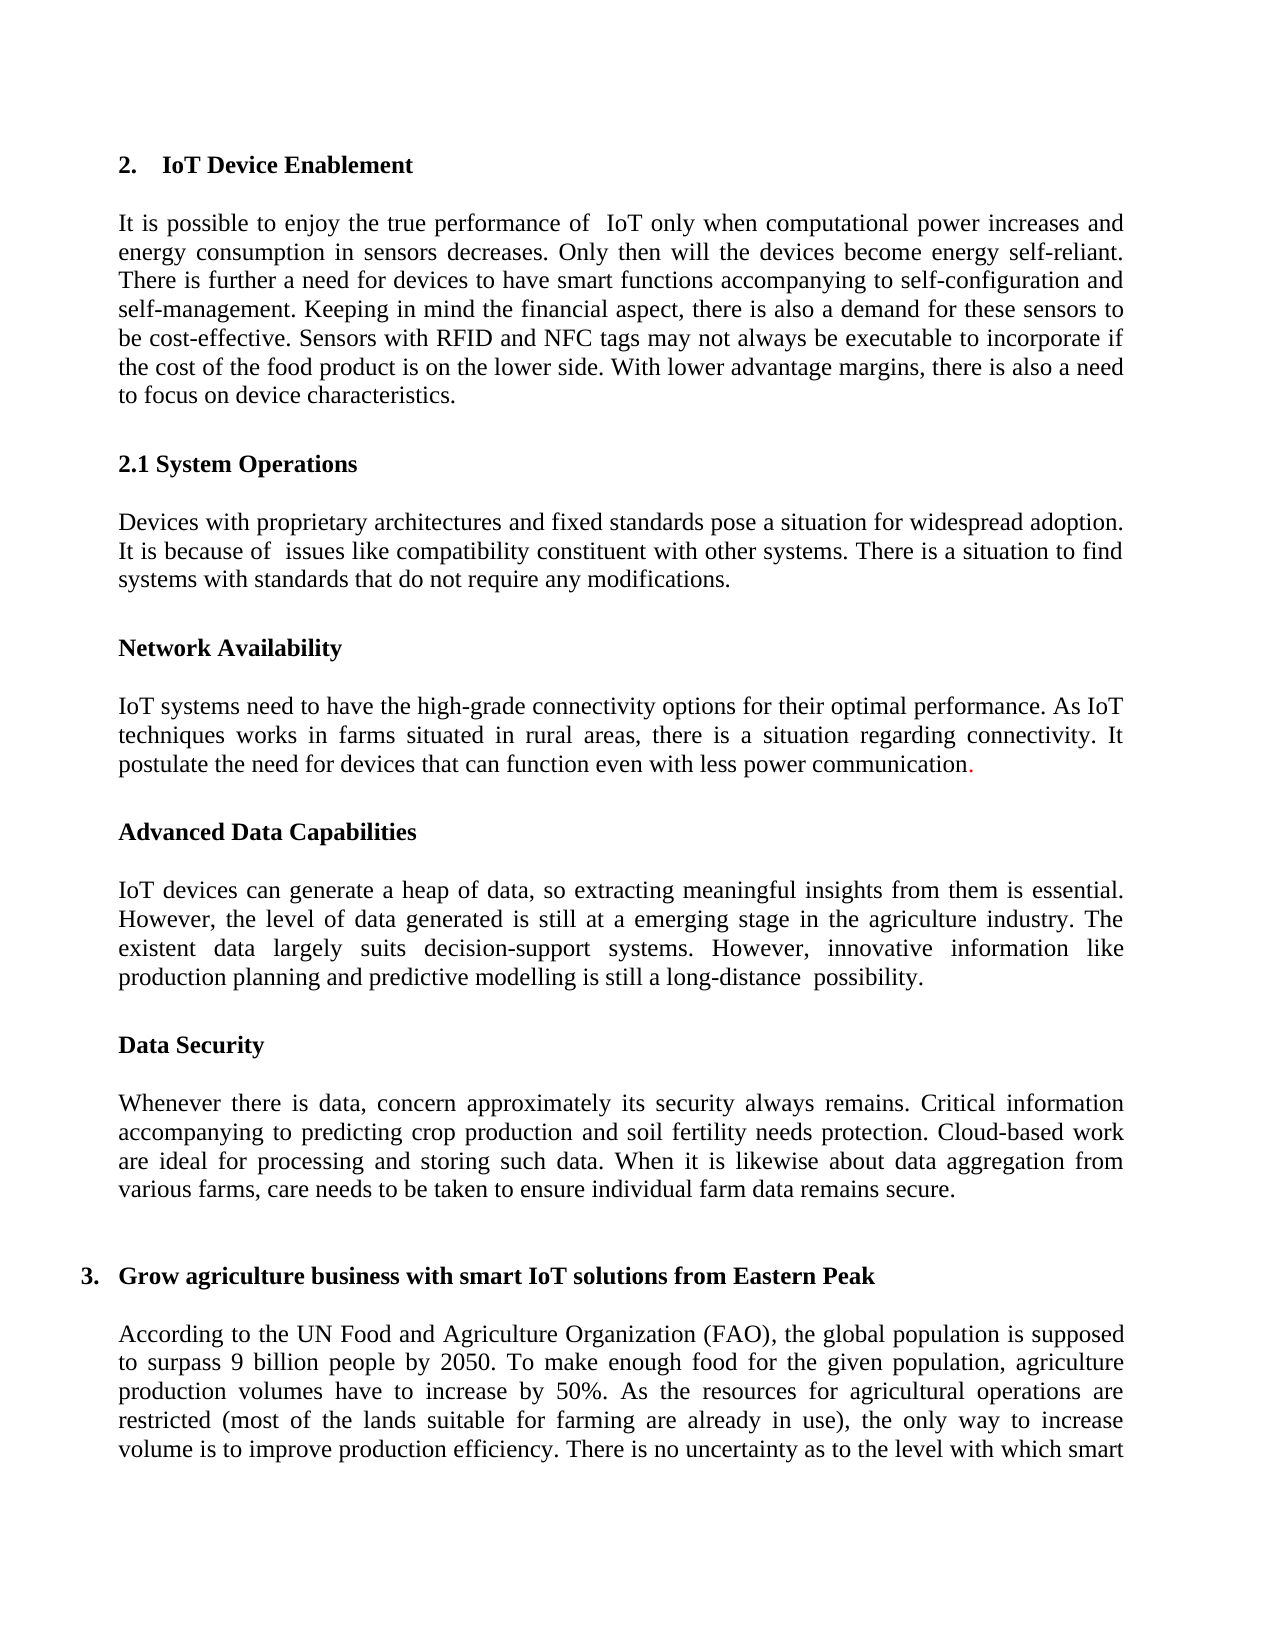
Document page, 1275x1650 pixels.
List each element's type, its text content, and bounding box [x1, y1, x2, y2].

text Network Availability [118, 633, 1125, 662]
text IoT devices can generate a heap of data, so extracting meaningful insights from them is essential. However, the level of data generated is still at a emerging stage in the agriculture industry. The existent data largely suits decision-support systems. However, innovative information like production planning and predictive modelling is still a long-distance possibility. [118, 875, 1125, 990]
text Whenever there is data, concern approximately its security always remains. Critical information accompanying to predicting crop production and soil fertility needs protection. Cloud-based work are ideal for processing and storing such data. When it is likewise about data aggregation from various farms, care needs to be taken to ensure individual farm data remains secure. [118, 1088, 1125, 1203]
text Devices with proprietary architectures and fixed standards pose a situation for widespread adoption. It is because of issues like compatibility constituent with other systems. There is a situation to find systems with standards that do not require any modifications. [118, 507, 1125, 593]
list IoT Device Enablement [118, 150, 1125, 179]
text Advanced Data Capabilities [118, 817, 1125, 846]
text 2.1 System Operations [118, 449, 1125, 478]
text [118, 1319, 1125, 1462]
text It is possible to enjoy the true performance of IoT only when computational power increases and energy consumption in sensors decreases. Only then will the devices become energy self-reliant. There is further a need for devices to have smart functions accompanying to self-configuration and self-management. Keeping in mind the financial aspect, there is also a demand for these sensors to be cost-effective. Sensors with RFID and NFC tags may not always be executable to incorporate if the cost of the food product is on the lower side. With lower advantage margins, there is also a need to focus on device characteristics. [118, 208, 1125, 409]
text Data Security [118, 1030, 1125, 1059]
subtitle Grow agriculture business with smart IoT solutions from Eastern Peak [81, 1261, 1125, 1289]
text IoT systems need to have the high-grade connectivity options for their optimal performance. As IoT techniques works in farms situated in rural areas, there is a situation regarding connectivity. It postulate the need for devices that can function even with less power communication. [118, 691, 1125, 777]
